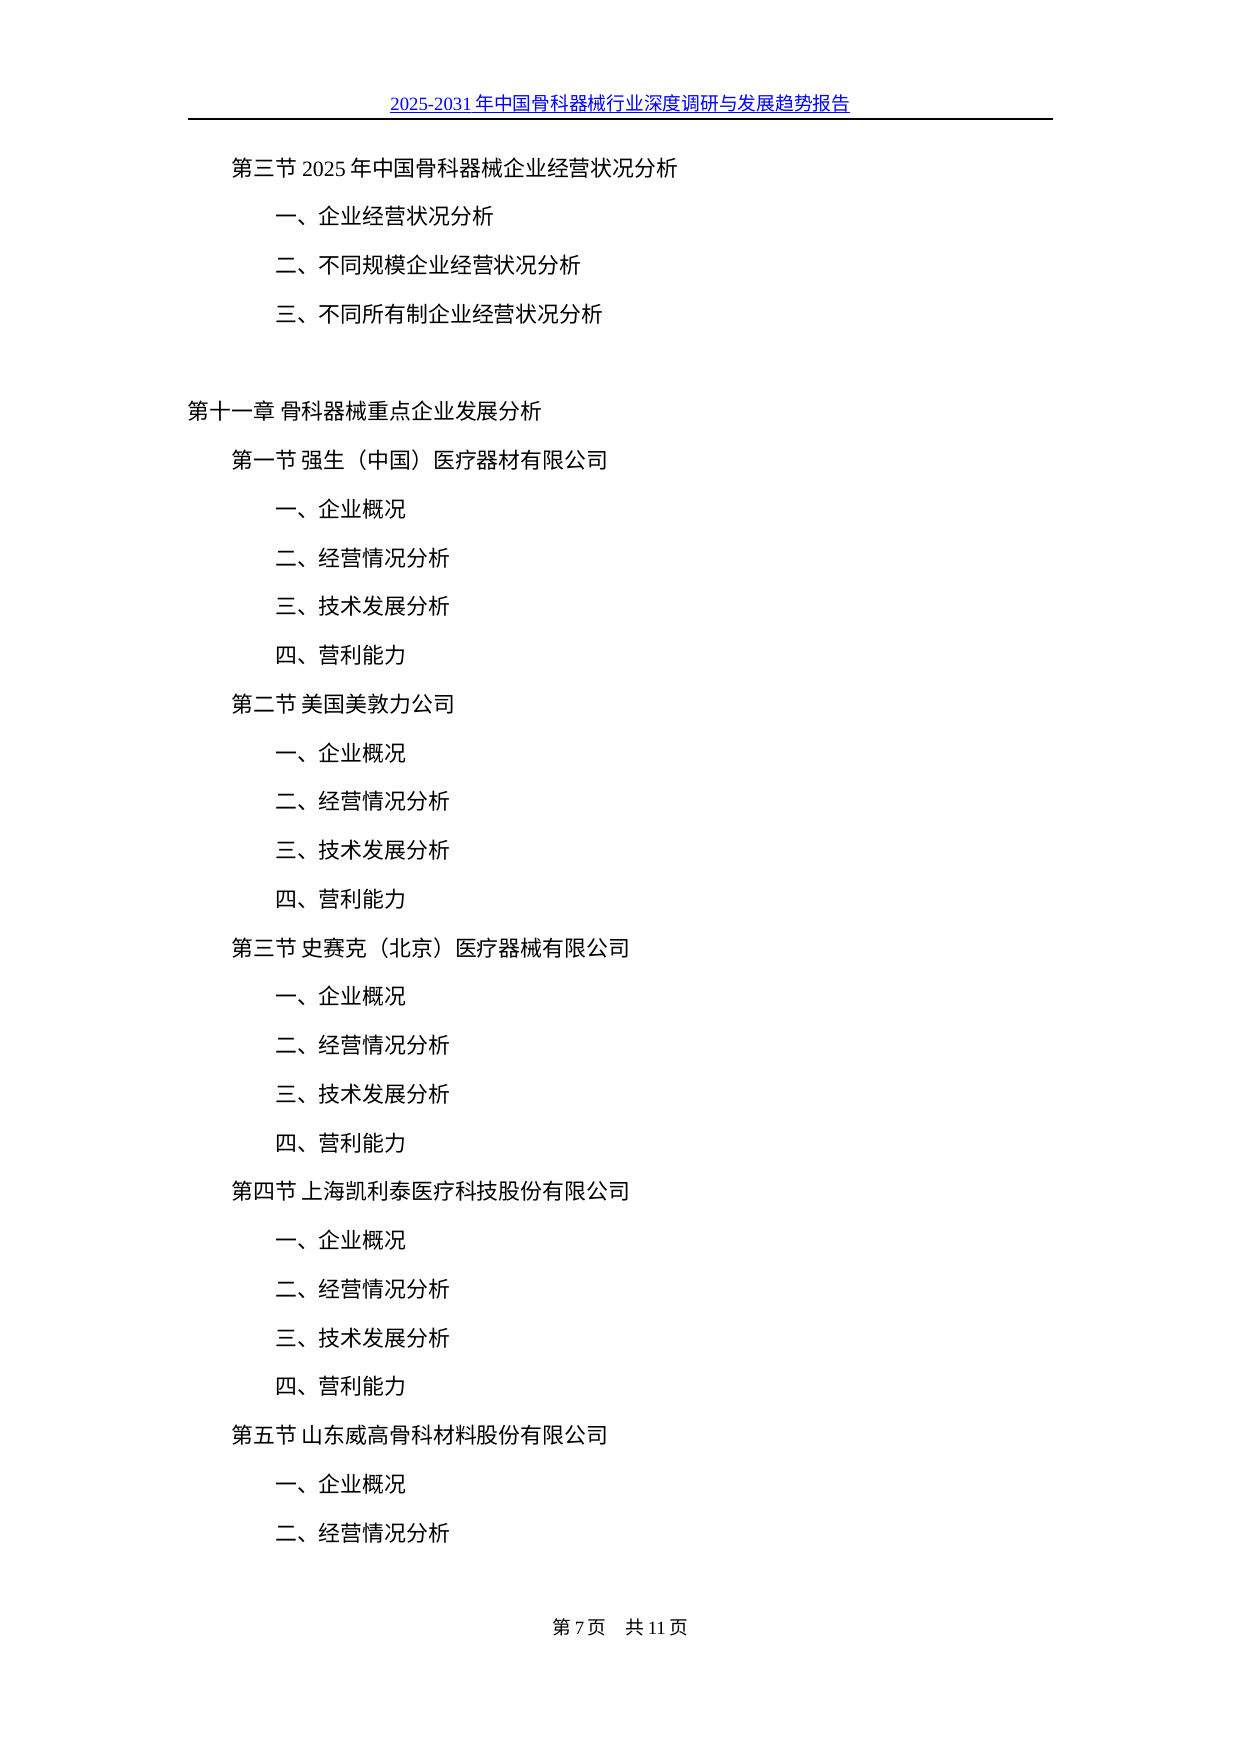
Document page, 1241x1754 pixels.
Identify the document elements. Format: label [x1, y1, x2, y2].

text [187, 150, 1053, 1548]
